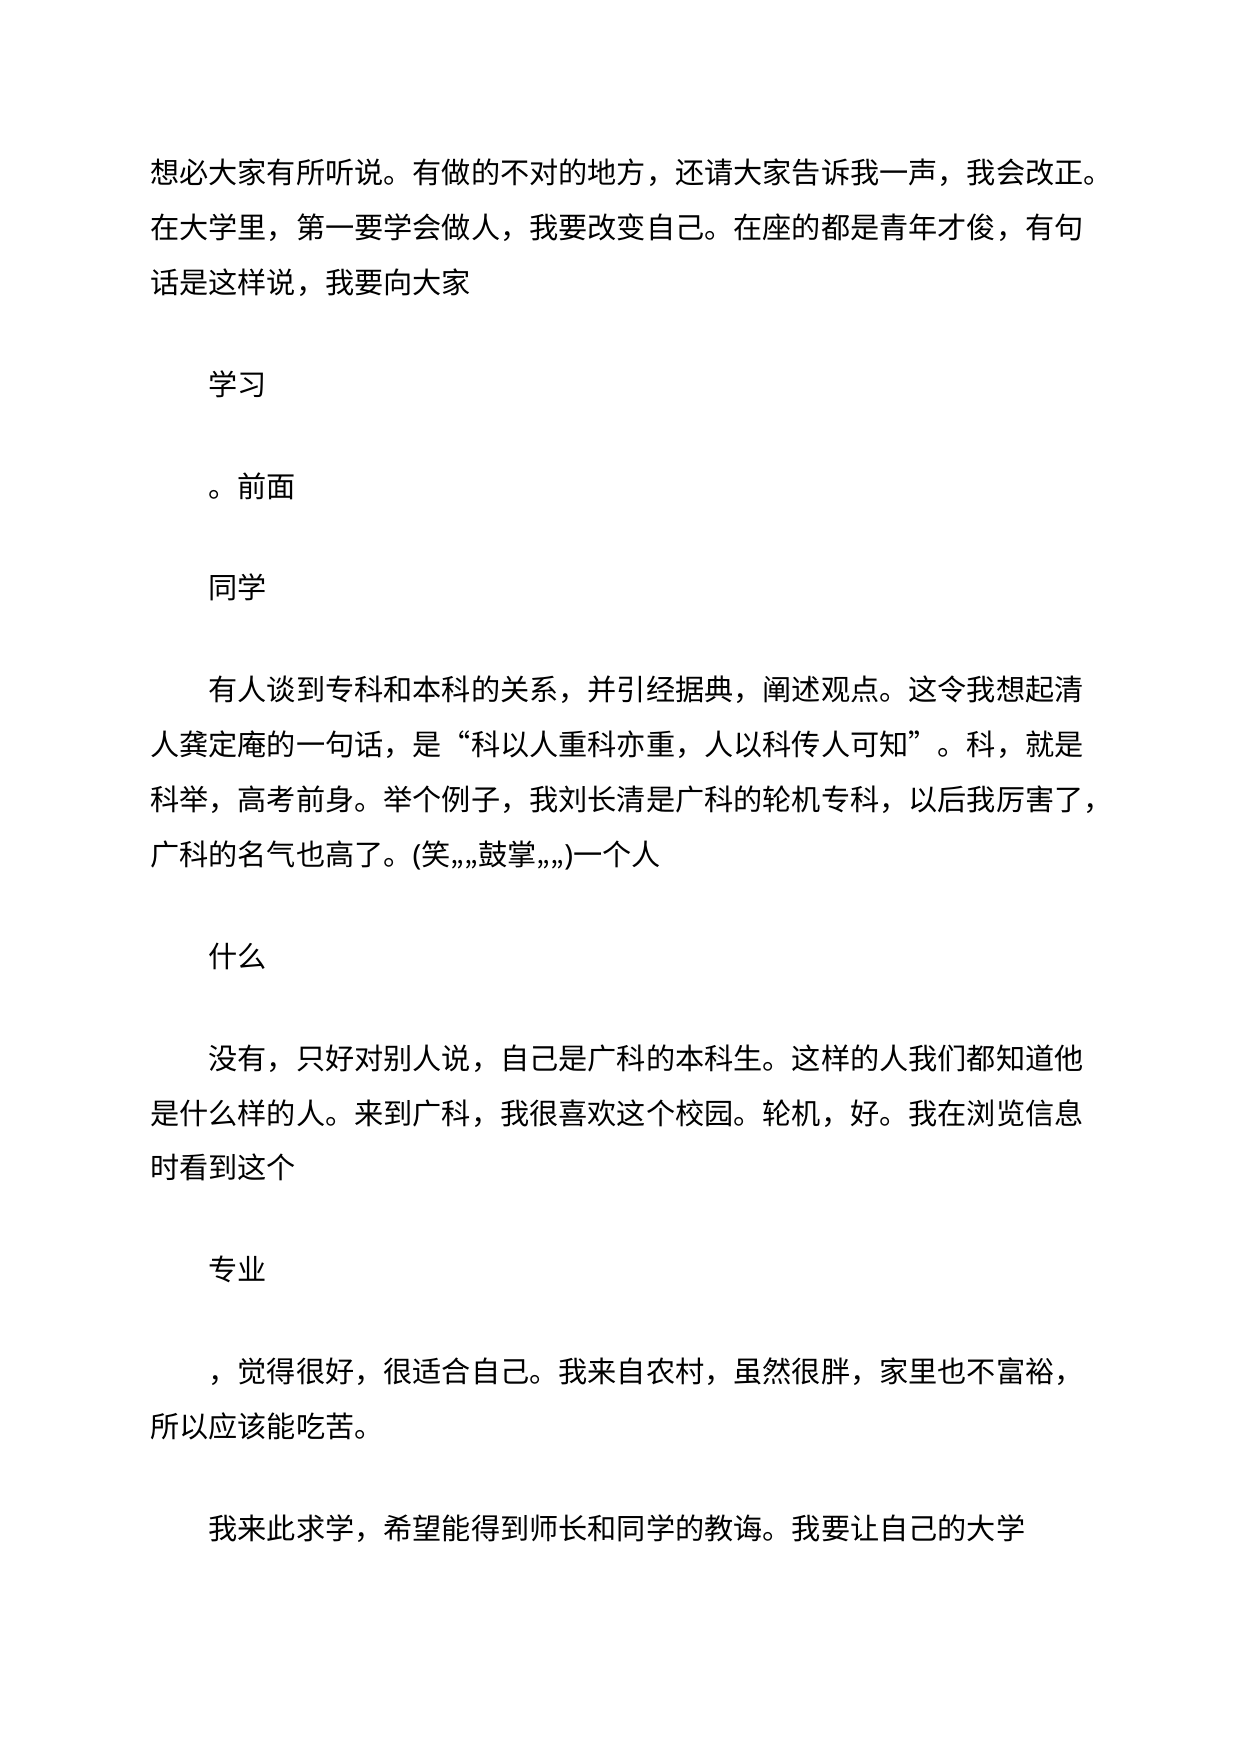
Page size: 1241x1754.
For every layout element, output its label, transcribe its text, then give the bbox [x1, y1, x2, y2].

text 什么 [150, 933, 1090, 976]
text 没有，只好对别人说，自己是广科的本科生。这样的人我们都知道他是什么样的人。来到广科，我很喜欢这个校园。轮机，好。我在浏览信息时看到这个 [150, 1035, 1090, 1187]
text 同学 [150, 565, 1090, 607]
text 我来此求学，希望能得到师长和同学的教诲。我要让自己的大学 [150, 1505, 1090, 1548]
text 。前面 [150, 463, 1090, 506]
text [150, 150, 1090, 302]
text 有人谈到专科和本科的关系，并引经据典，阐述观点。这令我想起清人龚定庵的一句话，是“科以人重科亦重，人以科传人可知”。科，就是科举，高考前身。举个例子，我刘长清是广科的轮机专科，以后我厉害了，广科的名气也高了。(笑„„鼓掌„„)一个人 [150, 667, 1090, 874]
text ，觉得很好，很适合自己。我来自农村，虽然很胖，家里也不富裕，所以应该能吃苦。 [150, 1349, 1090, 1446]
text 专业 [150, 1247, 1090, 1289]
text 学习 [150, 362, 1090, 404]
